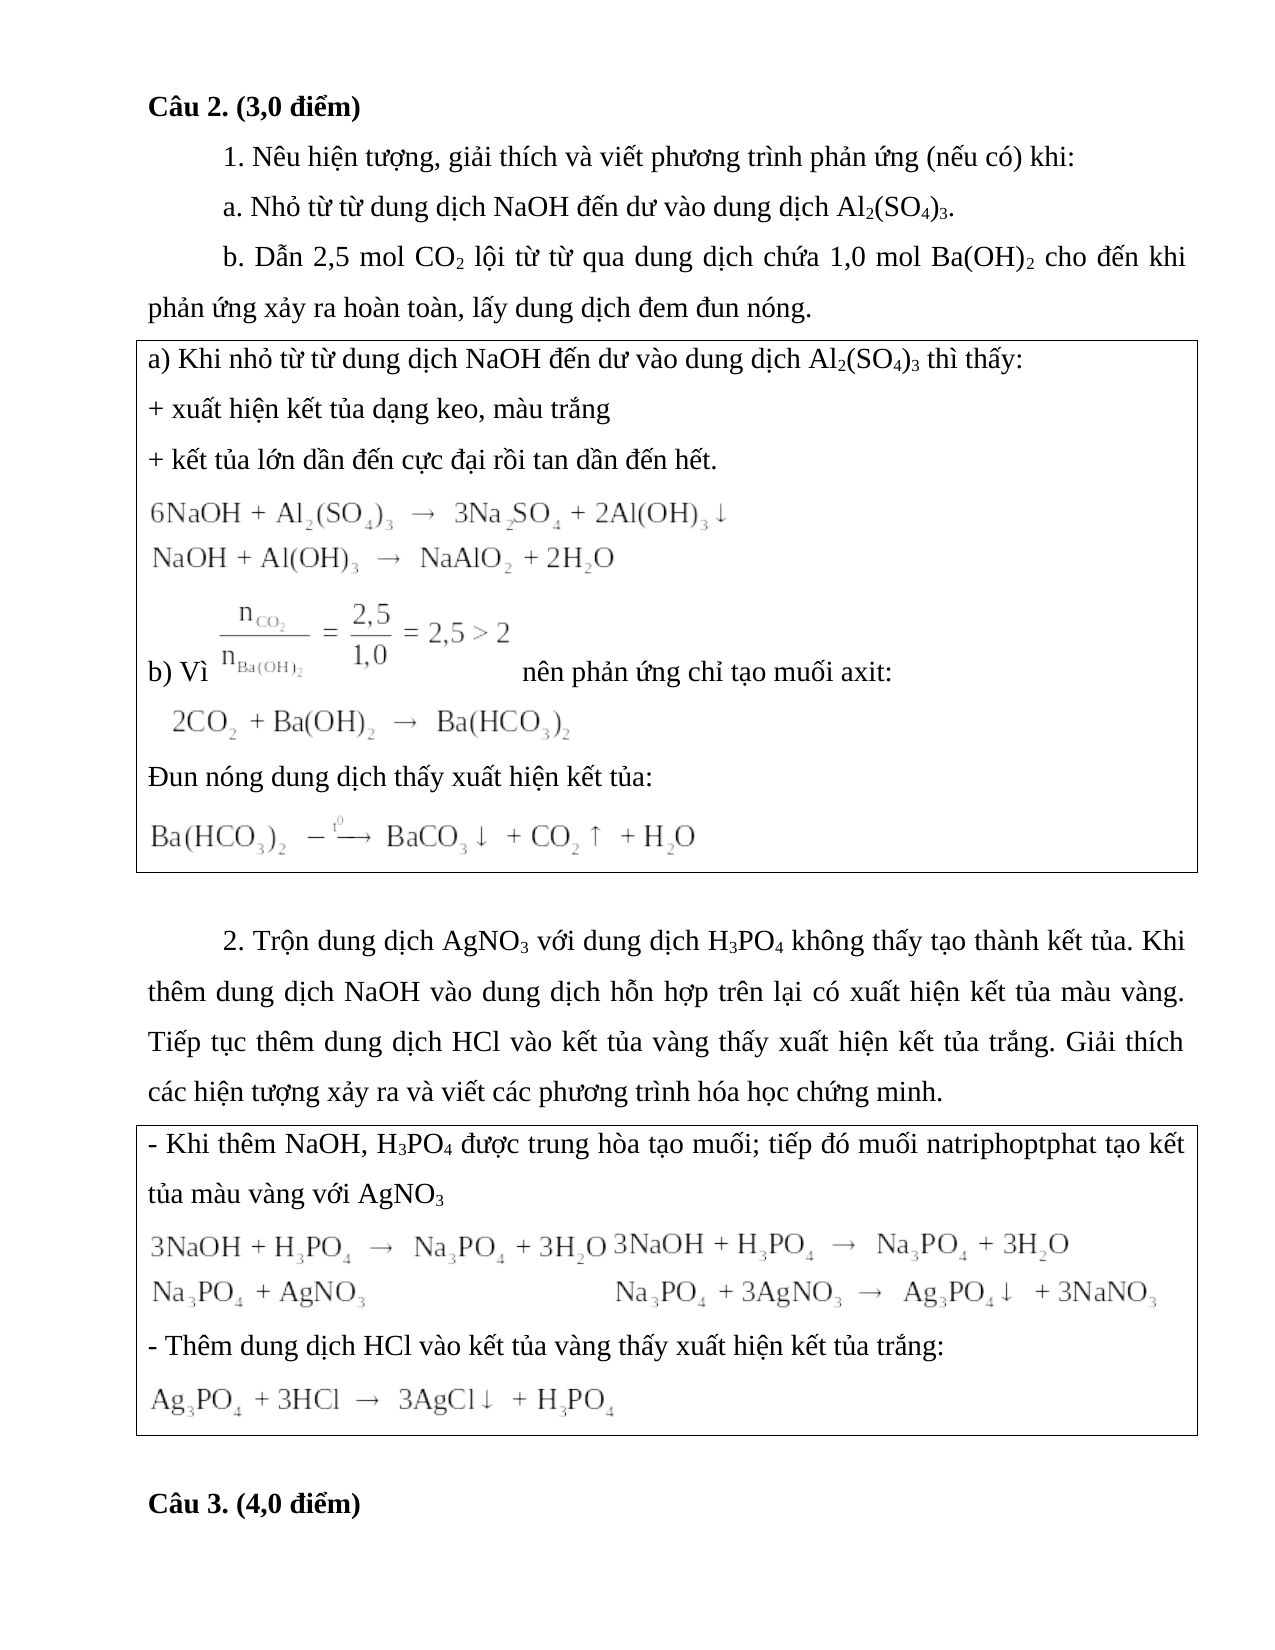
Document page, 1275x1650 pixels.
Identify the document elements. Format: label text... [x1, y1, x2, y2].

text a. Nhỏ từ từ dung dịch NaOH đến dư vào dung dịch Al2(SO4)3. [148, 189, 1186, 223]
text 2. Trộn dung dịch AgNO3 với dung dịch H3PO4 không thấy tạo thành kết tủa. Khi thêm dung dịch NaOH vào dung dịch hỗn hợp trên lại có xuất hiện kết tủa màu vàng. Tiếp tục thêm dung dịch HCl vào kết tủa vàng thấy xuất hiện kết tủa trắng. Giải thích các hiện tượng xảy ra và viết các phương trình hóa học chứng minh. [148, 923, 1186, 1108]
text Câu 3. (4,0 điểm) [148, 1486, 1186, 1520]
text b. Dẫn 2,5 mol CO2 lội từ từ qua dung dịch chứa 1,0 mol Ba(OH)2 cho đến khi phản ứng xảy ra hoàn toàn, lấy dung dịch đem đun nóng. [148, 239, 1186, 323]
text Câu 2. (3,0 điểm) [148, 89, 1186, 122]
table_header - Khi thêm NaOH, H3PO4 được trung hòa tạo muối; tiếp đó muối natriphoptphat tạo kết tủa màu vàng với AgNO3 - Thêm dung dịch HCl vào kết tủa vàng thấy xuất hiện kết tủa trắng: [137, 1126, 1197, 1435]
text 1. Nêu hiện tượng, giải thích và viết phương trình phản ứng (nếu có) khi: [148, 139, 1186, 172]
table_header a) Khi nhỏ từ từ dung dịch NaOH đến dư vào dung dịch Al2(SO4)3 thì thấy: + xuất hiện kết tủa dạng keo, màu trắng + kết tủa lớn dần đến cực đại rồi tan dần đến hết. b) Vì nên phản ứng chỉ tạo muối axit: Đun nóng dung dịch thấy xuất hiện kết tủa: [137, 341, 1197, 872]
